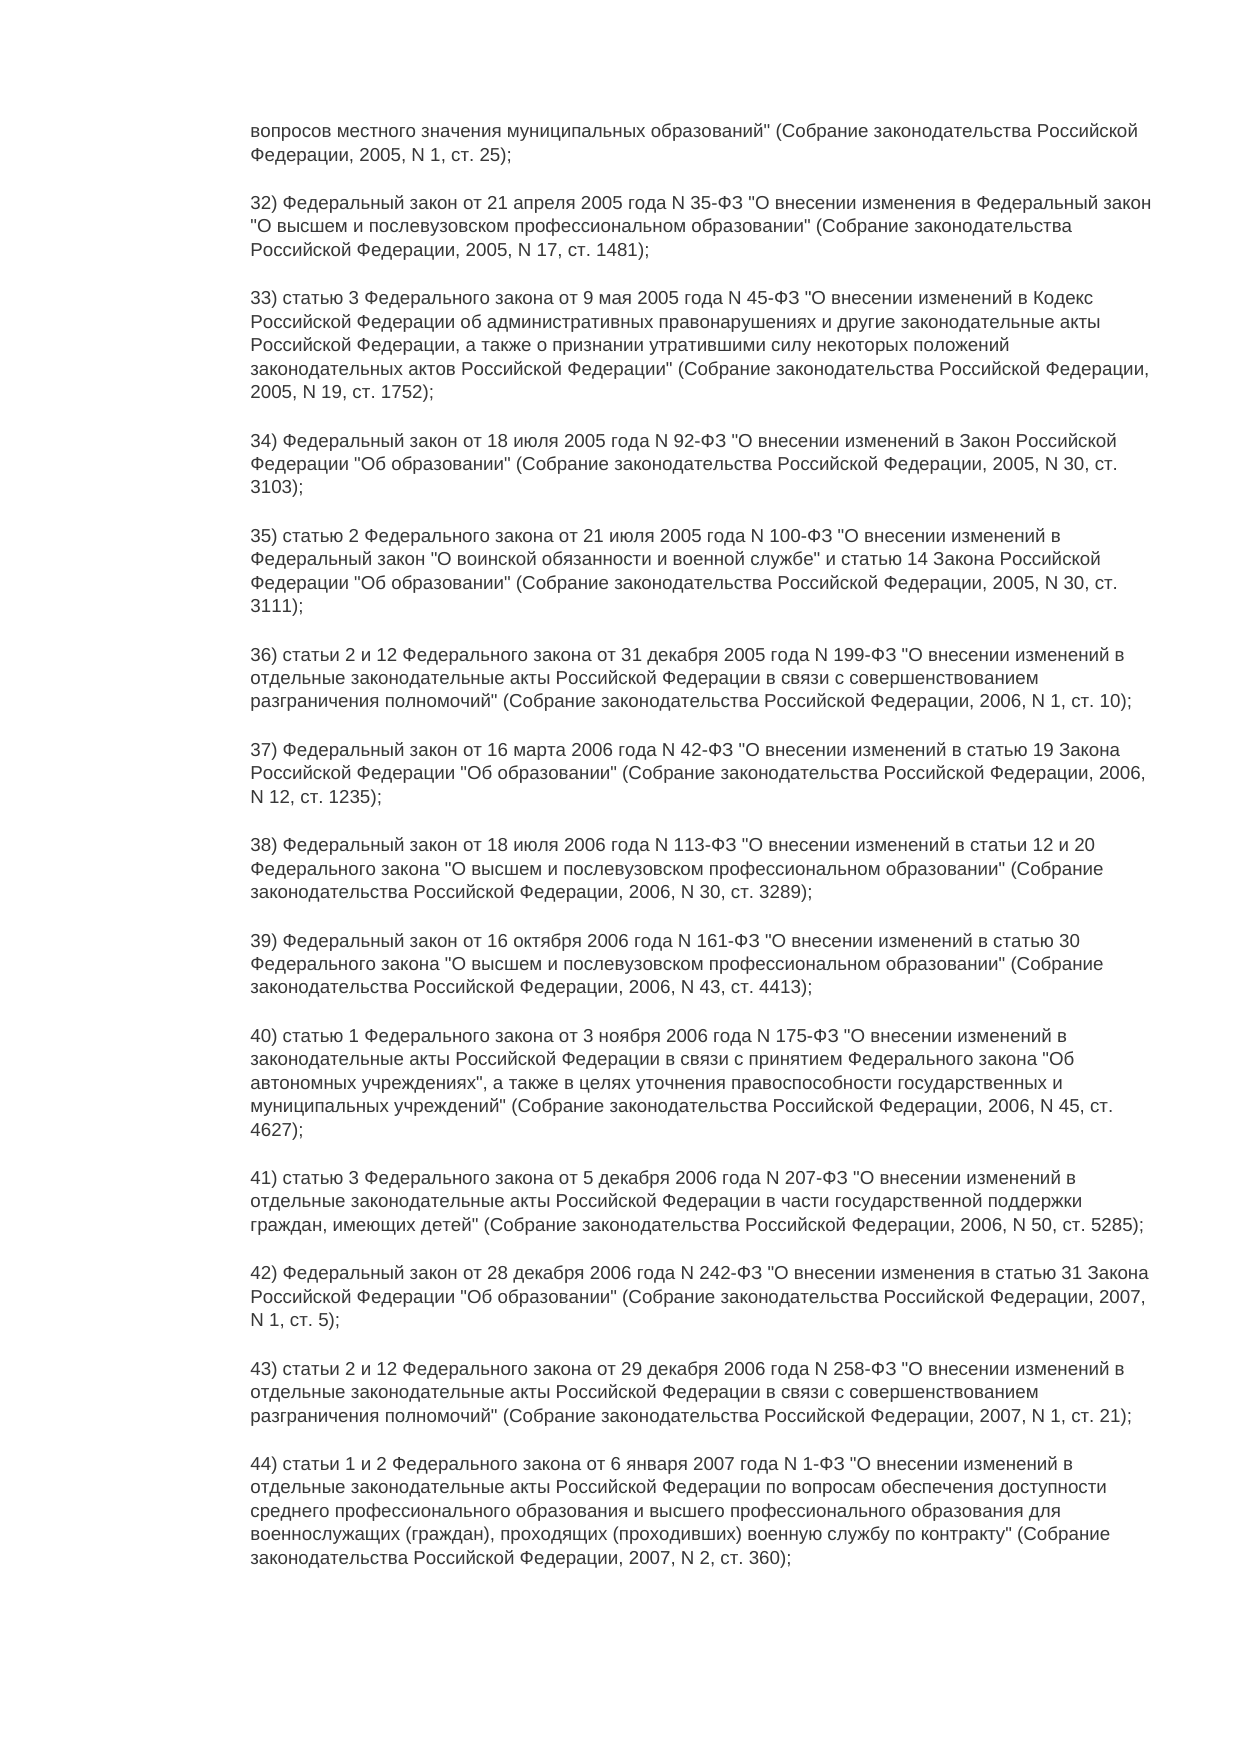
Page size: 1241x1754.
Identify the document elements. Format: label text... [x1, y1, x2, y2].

text 36) статьи 2 и 12 Федерального закона от 31 декабря 2005 года N 199-ФЗ "О внесении изменений в отдельные законодательные акты Российской Федерации в связи с совершенствованием разграничения полномочий" (Собрание законодательства Российской Федерации, 2006, N 1, ст. 10); [250, 642, 1152, 712]
text 34) Федеральный закон от 18 июля 2005 года N 92-ФЗ "О внесении изменений в Закон Российской Федерации "Об образовании" (Собрание законодательства Российской Федерации, 2005, N 30, ст. 3103); [250, 427, 1152, 498]
text 33) статью 3 Федерального закона от 9 мая 2005 года N 45-ФЗ "О внесении изменений в Кодекс Российской Федерации об административных правонарушениях и другие законодательные акты Российской Федерации, а также о признании утратившими силу некоторых положений законодательных актов Российской Федерации" (Собрание законодательства Российской Федерации, 2005, N 19, ст. 1752); [250, 285, 1152, 402]
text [250, 118, 1152, 165]
text 35) статью 2 Федерального закона от 21 июля 2005 года N 100-ФЗ "О внесении изменений в Федеральный закон "О воинской обязанности и военной службе" и статью 14 Закона Российской Федерации "Об образовании" (Собрание законодательства Российской Федерации, 2005, N 30, ст. 3111); [250, 523, 1152, 617]
text 43) статьи 2 и 12 Федерального закона от 29 декабря 2006 года N 258-ФЗ "О внесении изменений в отдельные законодательные акты Российской Федерации в связи с совершенствованием разграничения полномочий" (Собрание законодательства Российской Федерации, 2007, N 1, ст. 21); [250, 1356, 1152, 1426]
text 42) Федеральный закон от 28 декабря 2006 года N 242-ФЗ "О внесении изменения в статью 31 Закона Российской Федерации "Об образовании" (Собрание законодательства Российской Федерации, 2007, N 1, ст. 5); [250, 1260, 1152, 1331]
text 44) статьи 1 и 2 Федерального закона от 6 января 2007 года N 1-ФЗ "О внесении изменений в отдельные законодательные акты Российской Федерации по вопросам обеспечения доступности среднего профессионального образования и высшего профессионального образования для военнослужащих (граждан), проходящих (проходивших) военную службу по контракту" (Собрание законодательства Российской Федерации, 2007, N 2, ст. 360); [250, 1451, 1152, 1568]
text 39) Федеральный закон от 16 октября 2006 года N 161-ФЗ "О внесении изменений в статью 30 Федерального закона "О высшем и послевузовском профессиональном образовании" (Собрание законодательства Российской Федерации, 2006, N 43, ст. 4413); [250, 927, 1152, 998]
text 41) статью 3 Федерального закона от 5 декабря 2006 года N 207-ФЗ "О внесении изменений в отдельные законодательные акты Российской Федерации в части государственной поддержки граждан, имеющих детей" (Собрание законодательства Российской Федерации, 2006, N 50, ст. 5285); [250, 1165, 1152, 1235]
text 37) Федеральный закон от 16 марта 2006 года N 42-ФЗ "О внесении изменений в статью 19 Закона Российской Федерации "Об образовании" (Собрание законодательства Российской Федерации, 2006, N 12, ст. 1235); [250, 737, 1152, 807]
text 38) Федеральный закон от 18 июля 2006 года N 113-ФЗ "О внесении изменений в статьи 12 и 20 Федерального закона "О высшем и послевузовском профессиональном образовании" (Собрание законодательства Российской Федерации, 2006, N 30, ст. 3289); [250, 832, 1152, 902]
text 40) статью 1 Федерального закона от 3 ноября 2006 года N 175-ФЗ "О внесении изменений в законодательные акты Российской Федерации в связи с принятием Федерального закона "Об автономных учреждениях", а также в целях уточнения правоспособности государственных и муниципальных учреждений" (Собрание законодательства Российской Федерации, 2006, N 45, ст. 4627); [250, 1023, 1152, 1140]
text 32) Федеральный закон от 21 апреля 2005 года N 35-ФЗ "О внесении изменения в Федеральный закон "О высшем и послевузовском профессиональном образовании" (Собрание законодательства Российской Федерации, 2005, N 17, ст. 1481); [250, 190, 1152, 260]
